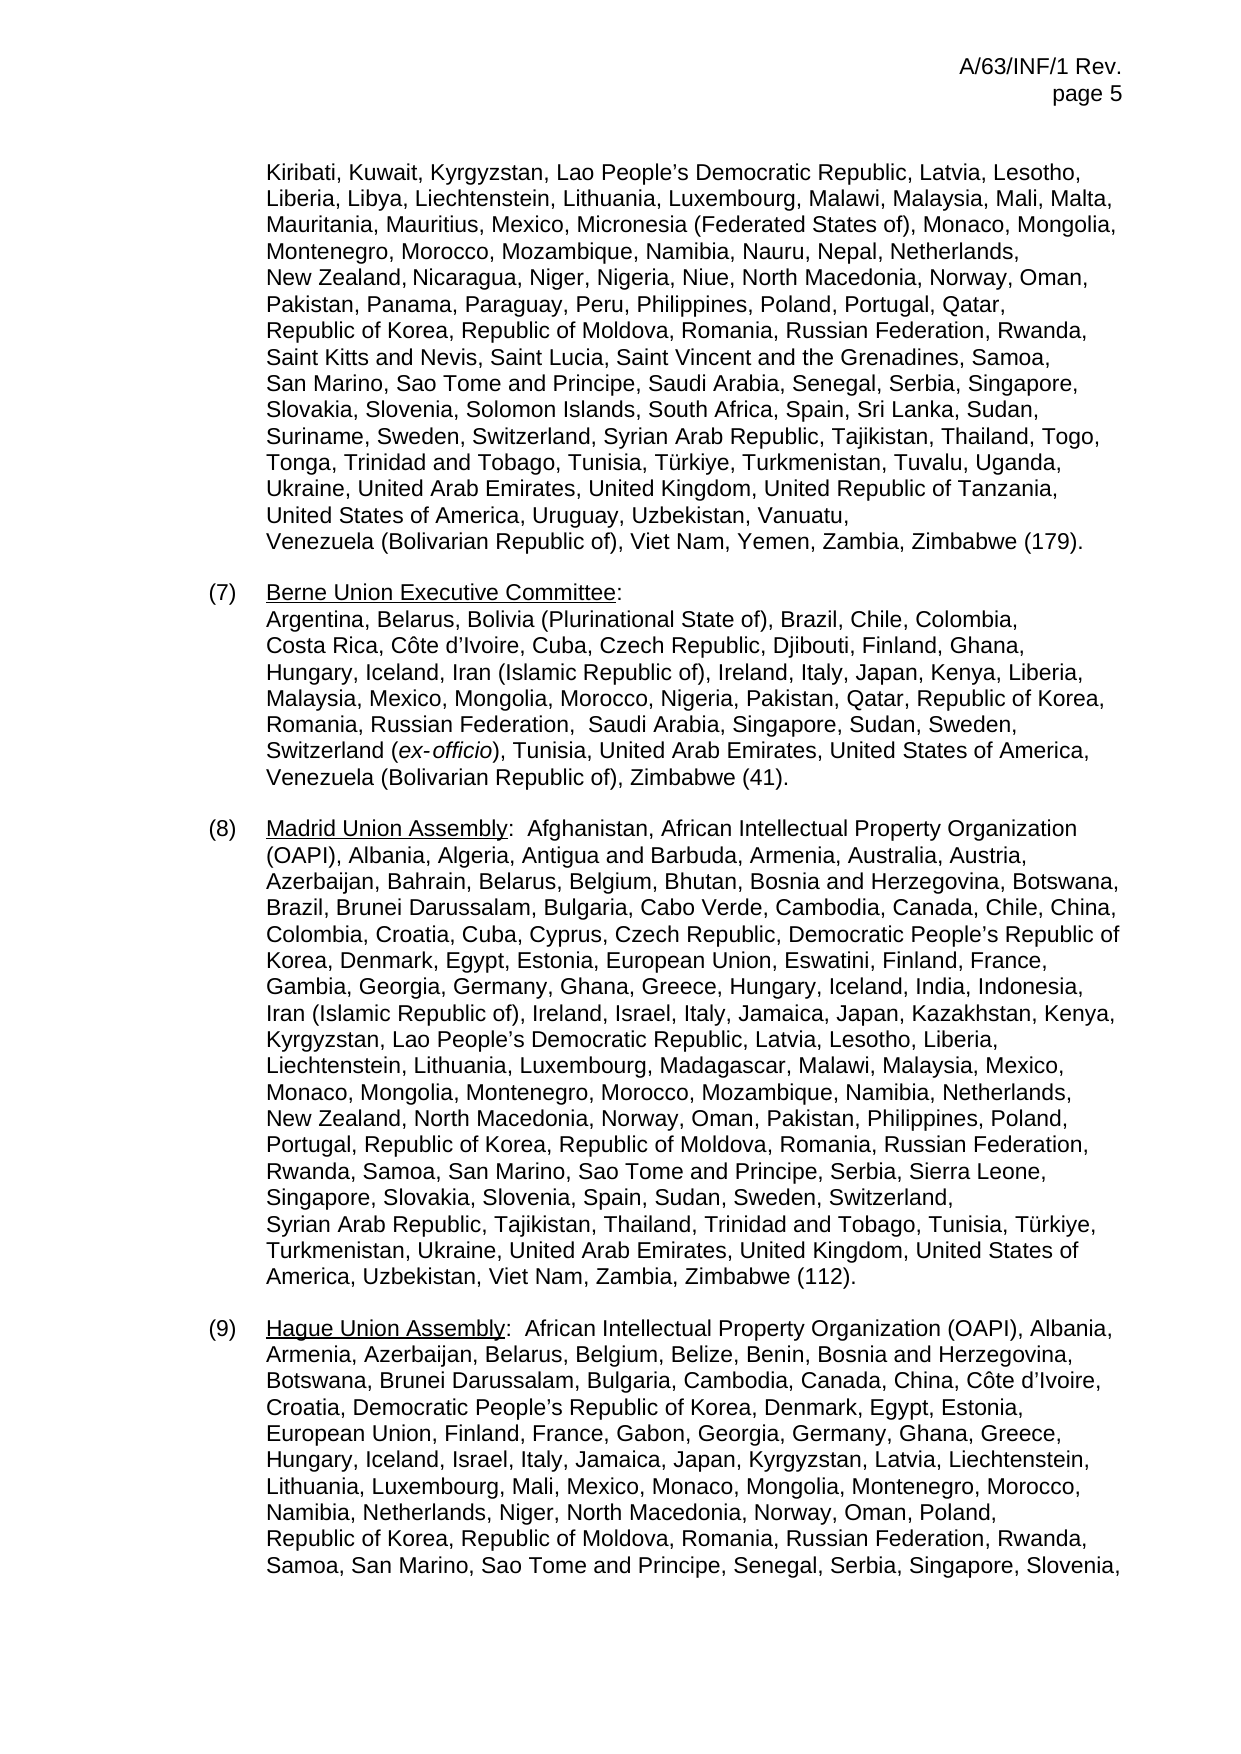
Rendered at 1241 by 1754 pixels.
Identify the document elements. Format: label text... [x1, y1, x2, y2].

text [148, 1314, 1122, 1578]
text (7) Berne Union Executive Committee: [148, 579, 1122, 606]
text (8) Madrid Union Assembly: Afghanistan, African Intellectual Property Organization (OAPI), Albania, Algeria, Antigua and Barbuda, Armenia, Australia, Austria, Azerbaijan, Bahrain, Belarus, Belgium, Bhutan, Bosnia and Herzegovina, Botswana, Brazil, Brunei Darussalam, Bulgaria, Cabo Verde, Cambodia, Canada, Chile, China, Colombia, Croatia, Cuba, Cyprus, Czech Republic, Democratic People’s Republic of Korea, Denmark, Egypt, Estonia, European Union, Eswatini, Finland, France, Gambia, Georgia, Germany, Ghana, Greece, Hungary, Iceland, India, Indonesia, Iran (Islamic Republic of), Ireland, Israel, Italy, Jamaica, Japan, Kazakhstan, Kenya, Kyrgyzstan, Lao People’s Democratic Republic, Latvia, Lesotho, Liberia, Liechtenstein, Lithuania, Luxembourg, Madagascar, Malawi, Malaysia, Mexico, Monaco, Mongolia, Montenegro, Morocco, Mozambique, Namibia, Netherlands, New Zealand, North Macedonia, Norway, Oman, Pakistan, Philippines, Poland, Portugal, Republic of Korea, Republic of Moldova, Romania, Russian Federation, Rwanda, Samoa, San Marino, Sao Tome and Principe, Serbia, Sierra Leone, Singapore, Slovakia, Slovenia, Spain, Sudan, Sweden, Switzerland, Syrian Arab Republic, Tajikistan, Thailand, Trinidad and Tobago, Tunisia, Türkiye, Turkmenistan, Ukraine, United Arab Emirates, United Kingdom, United States of America, Uzbekistan, Viet Nam, Zambia, Zimbabwe (112). [148, 815, 1122, 1289]
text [148, 158, 1122, 554]
text Argentina, Belarus, Bolivia (Plurinational State of), Brazil, Chile, Colombia, Costa Rica, Côte d’Ivoire, Cuba, Czech Republic, Djibouti, Finland, Ghana, Hungary, Iceland, Iran (Islamic Republic of), Ireland, Italy, Japan, Kenya, Liberia, Malaysia, Mexico, Mongolia, Morocco, Nigeria, Pakistan, Qatar, Republic of Korea, Romania, Russian Federation, Saudi Arabia, Singapore, Sudan, Sweden, Switzerland (ex-officio), Tunisia, United Arab Emirates, United States of America, Venezuela (Bolivarian Republic of), Zimbabwe (41). [94, 606, 1122, 790]
